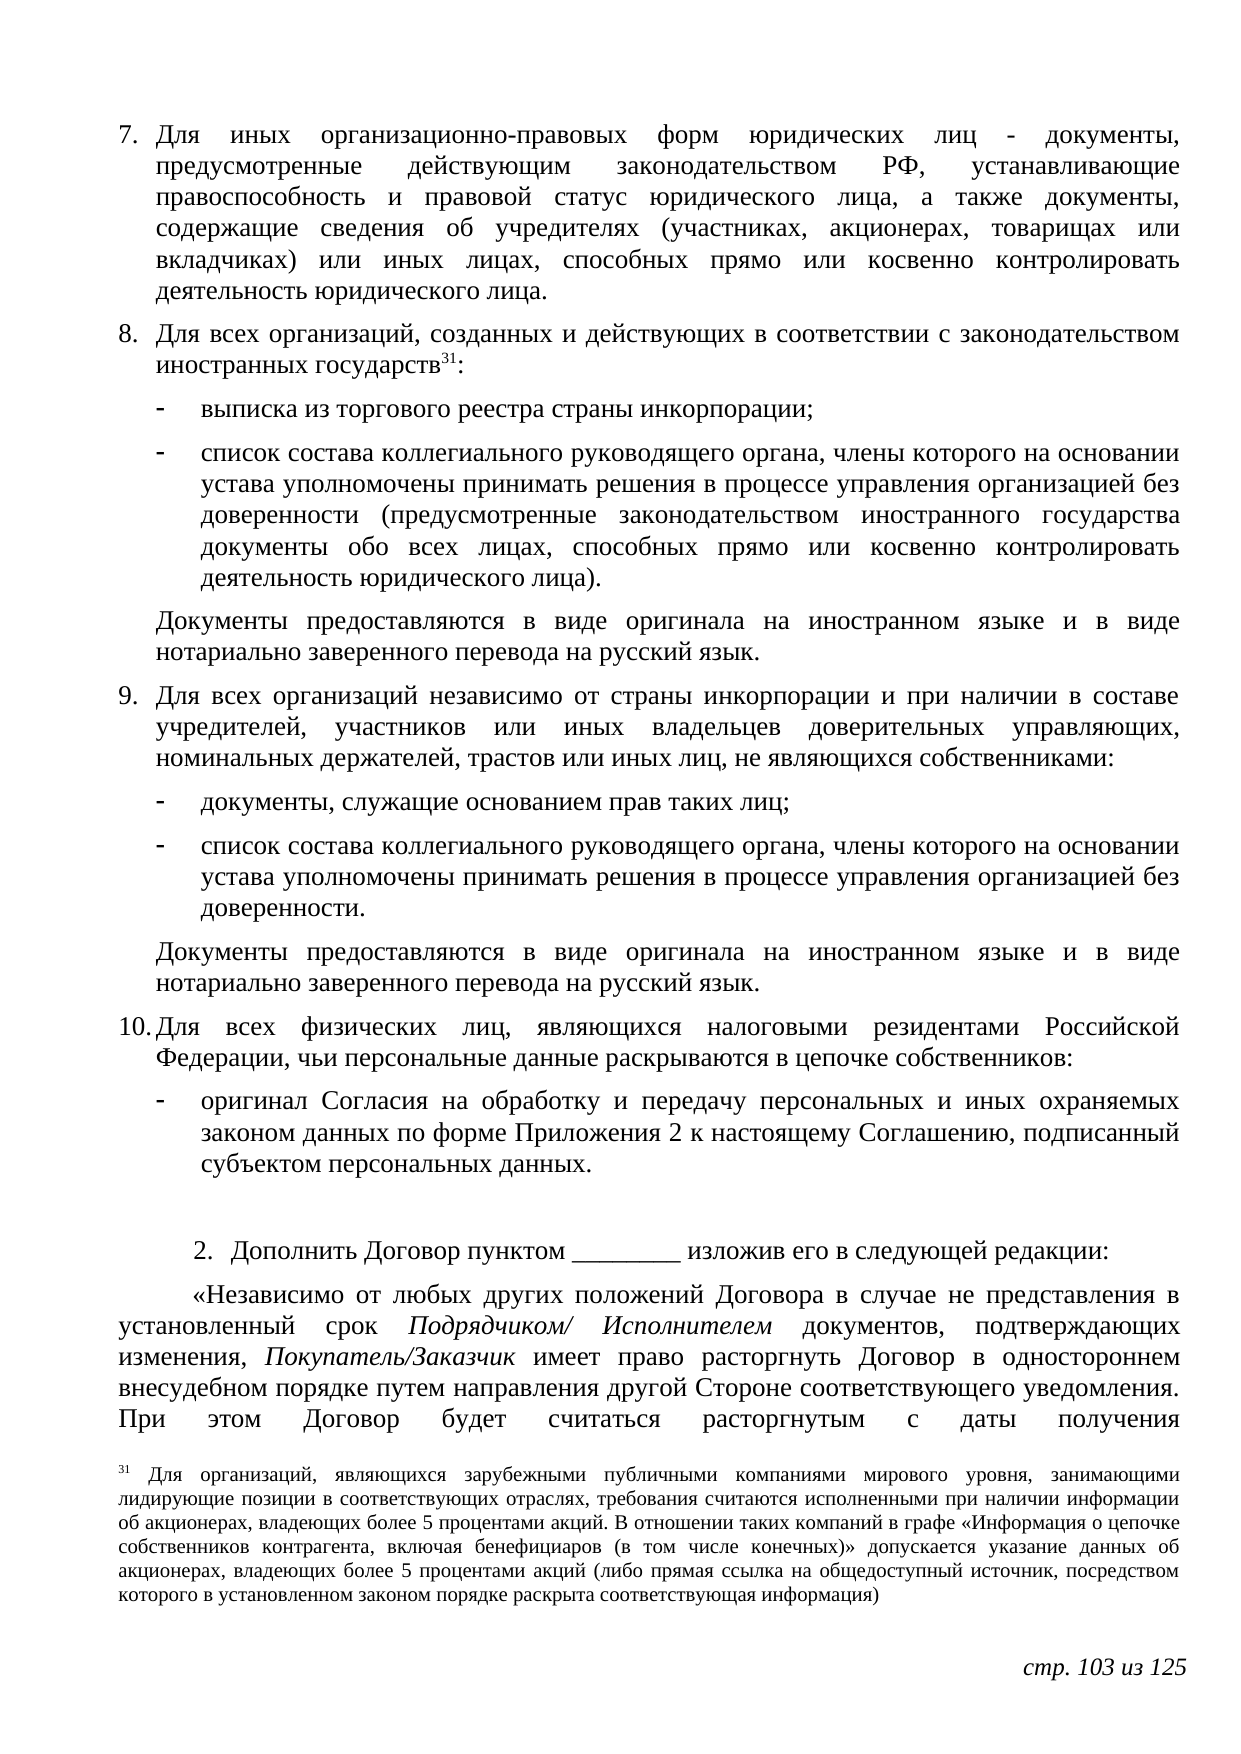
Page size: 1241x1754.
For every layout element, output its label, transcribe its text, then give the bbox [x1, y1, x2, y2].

list Для всех физических лиц, являющихся налоговыми резидентами Российской Федерации, чьи персональные данные раскрываются в цепочке собственников: [118, 1010, 1181, 1072]
list список состава коллегиального руководящего органа, члены которого на основании устава уполномочены принимать решения в процессе управления организацией без доверенности (предусмотренные законодательством иностранного государства документы обо всех лицах, способных прямо или косвенно контролировать деятельность юридического лица). [156, 436, 1181, 592]
list документы, служащие основанием прав таких лиц; [156, 785, 1181, 816]
list выписка из торгового реестра страны инкорпорации; [156, 392, 1181, 423]
list Для всех организаций независимо от страны инкорпорации и при наличии в составе учредителей, участников или иных владельцев доверительных управляющих, номинальных держателей, трастов или иных лиц, не являющихся собственниками: [118, 679, 1181, 773]
list список состава коллегиального руководящего органа, члены которого на основании устава уполномочены принимать решения в процессе управления организацией без доверенности. [156, 829, 1181, 922]
list Для иных организационно-правовых форм юридических лиц - документы, предусмотренные действующим законодательством РФ, устанавливающие правоспособность и правовой статус юридического лица, а также документы, содержащие сведения об учредителях (участниках, акционерах, товарищах или вкладчиках) или иных лицах, способных прямо или косвенно контролировать деятельность юридического лица. [118, 118, 1181, 305]
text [118, 1278, 1181, 1433]
text Документы предоставляются в виде оригинала на иностранном языке и в виде нотариально заверенного перевода на русский язык. [156, 604, 1181, 667]
list оригинал Согласия на обработку и передачу персональных и иных охраняемых законом данных по форме Приложения 2 к настоящему Соглашению, подписанный субъектом персональных данных. [156, 1084, 1181, 1178]
text Документы предоставляются в виде оригинала на иностранном языке и в виде нотариально заверенного перевода на русский язык. [156, 935, 1181, 997]
list Для всех организаций, созданных и действующих в соответствии с законодательством иностранных государств: [118, 317, 1181, 380]
list Дополнить Договор пунктом ________ изложив его в следующей редакции: [193, 1234, 1181, 1265]
